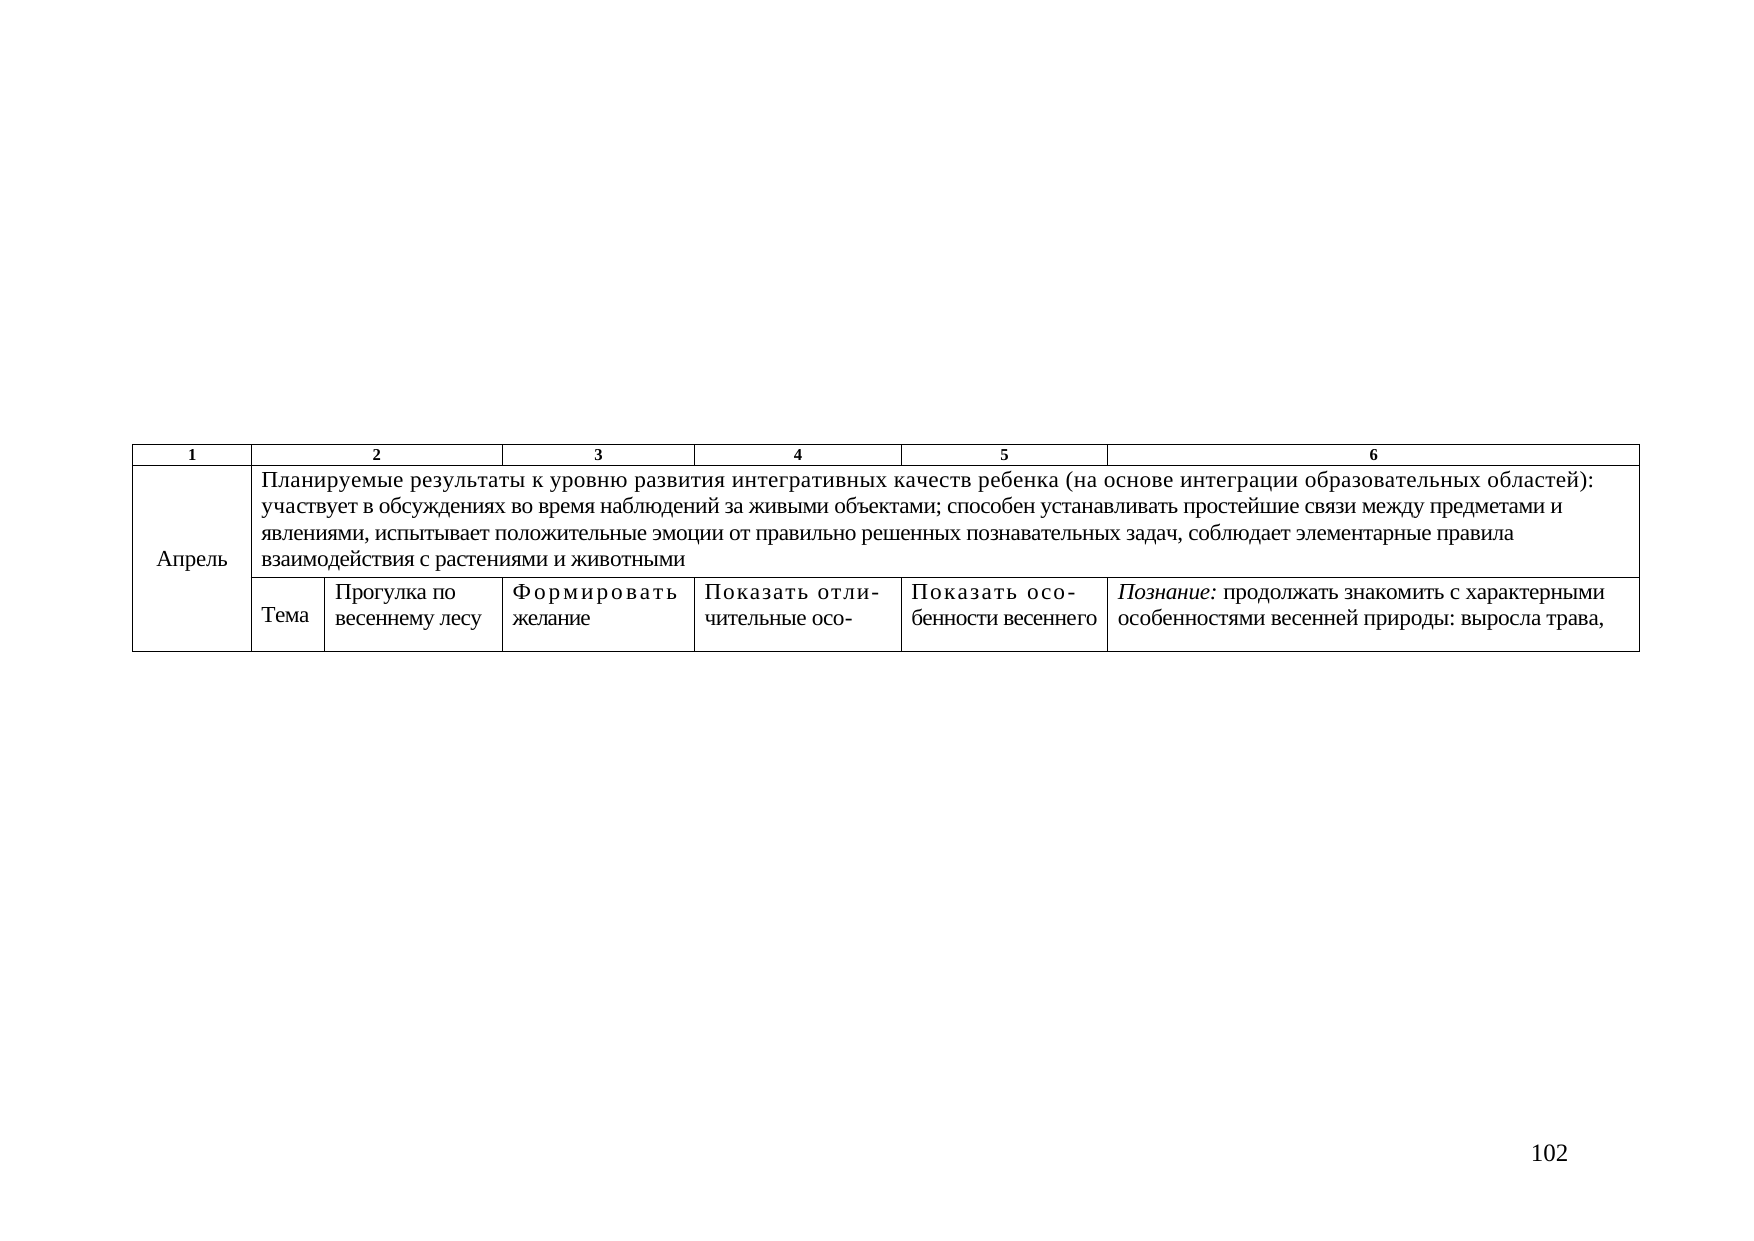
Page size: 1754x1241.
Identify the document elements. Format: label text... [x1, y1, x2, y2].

table_cell Показать отличительные особенности червей. Отметить появление насекомых. Продолжать учить различать насекомых [695, 578, 901, 651]
table_header 3 [503, 445, 694, 465]
table_cell Планируемые результаты к уровню развития интегративных качеств ребенка (на основе интеграции образовательных областей): участвует в обсуждениях во время наблюдений за живыми объектами; способен устанавливать простейшие связи между предметами и явлениями, испытывает положительные эмоции от правильно решенных познавательных задач, соблюдает элементарные правила взаимодействия с растениями и животными [252, 466, 1639, 577]
table_cell Тема [252, 578, 324, 651]
table_cell Формировать желание любоваться появившейся зеленой травкой. Показать первые весенние цветы, изменения, происходящие с кустарниками в весенний период. Наблюдать за процессом посадки овощей [503, 578, 694, 651]
table_header 4 [695, 445, 901, 465]
table_cell Познание: продолжать знакомить с характерными особенностями весенней природы: выросла трава, распустились листья на деревьях, появляются бабочки и майские жуки, показать, как сажают овощи. Безопасность: знакомить с правилами поведения в природе (не рвать без надобности растения, не ломать ветки деревьев, не трогать животных и др.). Коммуникация: развивать инициативную речь детей во взаимодействиях со взрослыми и другими детьми [1108, 578, 1639, 651]
table_header 6 [1108, 445, 1639, 465]
table_cell Апрель [133, 466, 251, 651]
table_cell Прогулка по весеннему лесу [325, 578, 502, 651]
table_header 1 [133, 445, 251, 465]
table_cell Показать особенности весеннего неба, то, что весенний дождь может быть разным. Обратить внимание на песок, закреплять знания о его свойствах [902, 578, 1107, 651]
table_header 2 [252, 445, 502, 465]
table_header 5 [902, 445, 1107, 465]
